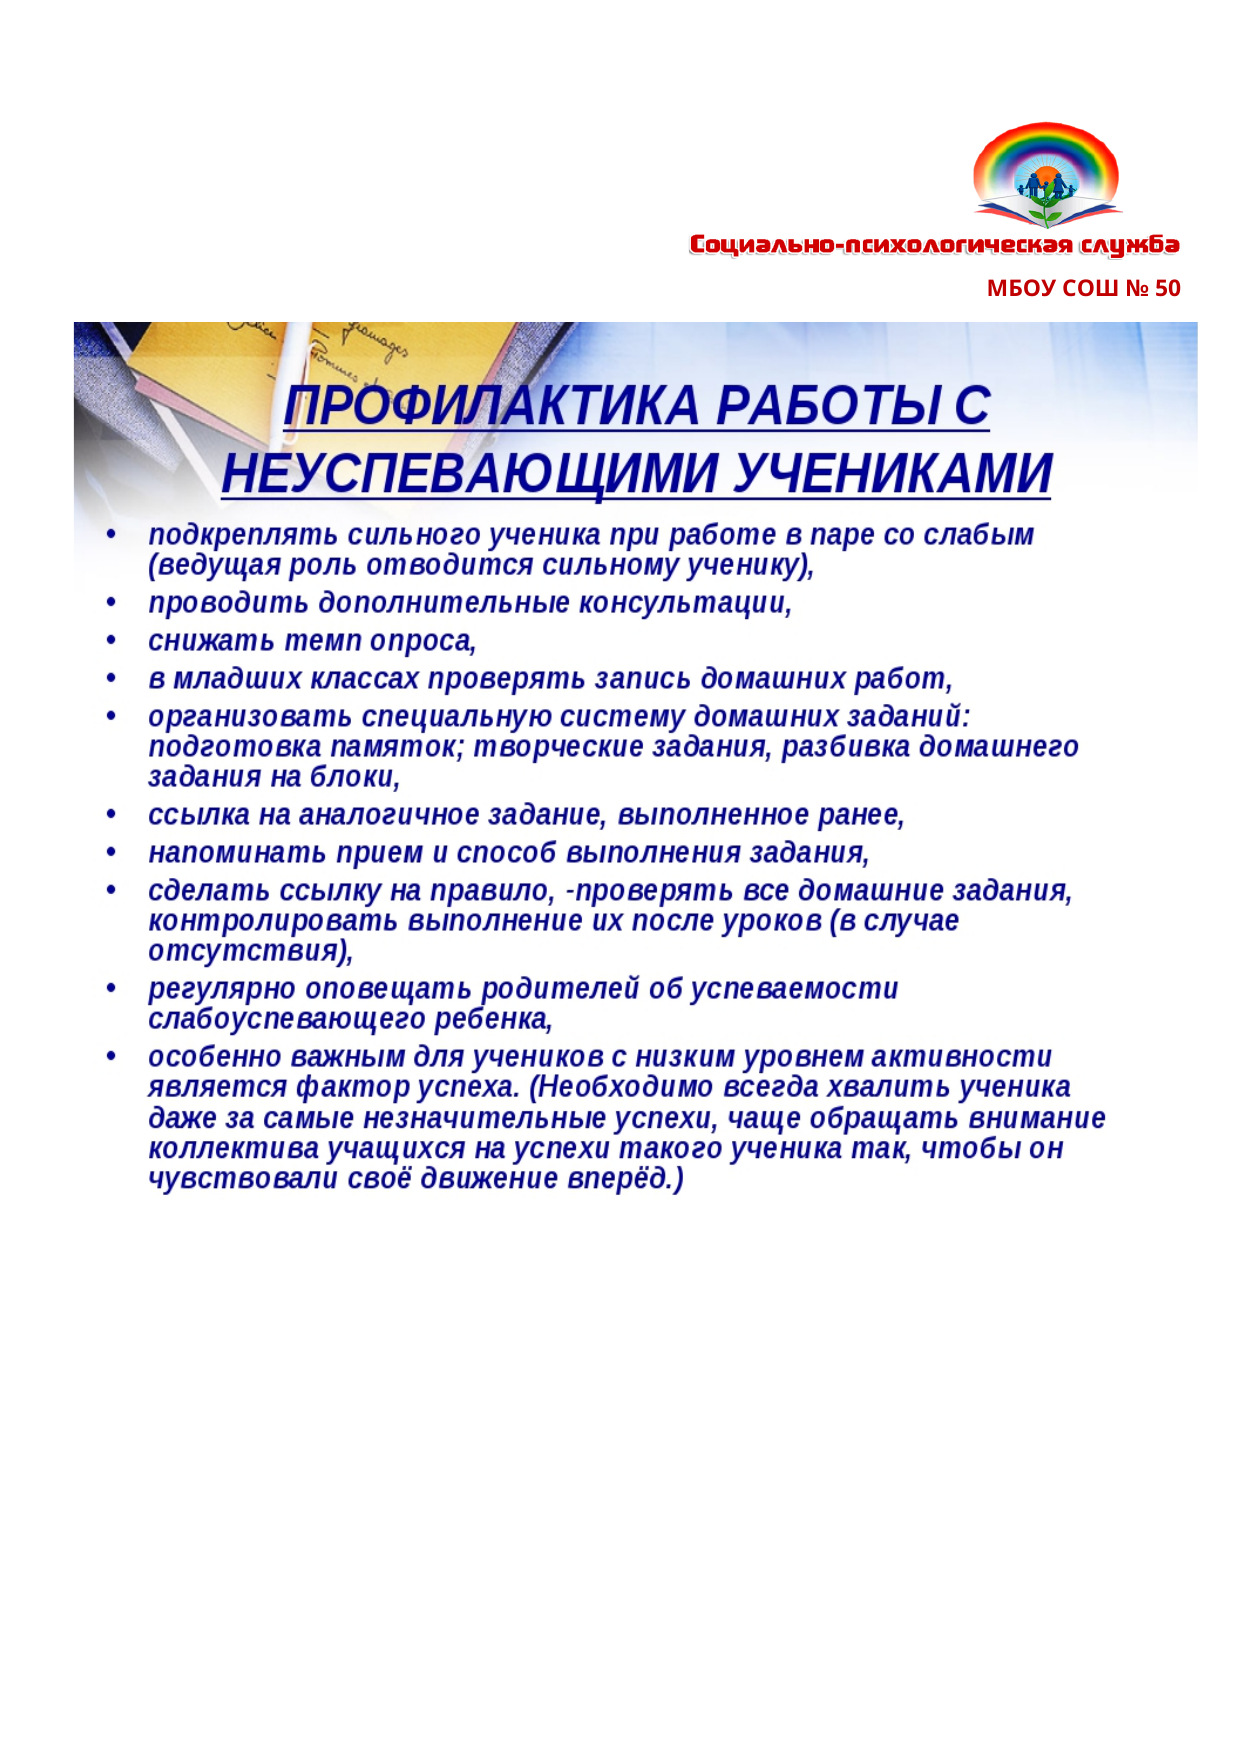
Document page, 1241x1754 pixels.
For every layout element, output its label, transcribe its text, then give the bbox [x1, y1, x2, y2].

text МБОУ СОШ № 50 [74, 272, 1181, 303]
picture [688, 118, 1182, 260]
picture [73, 322, 1198, 1263]
